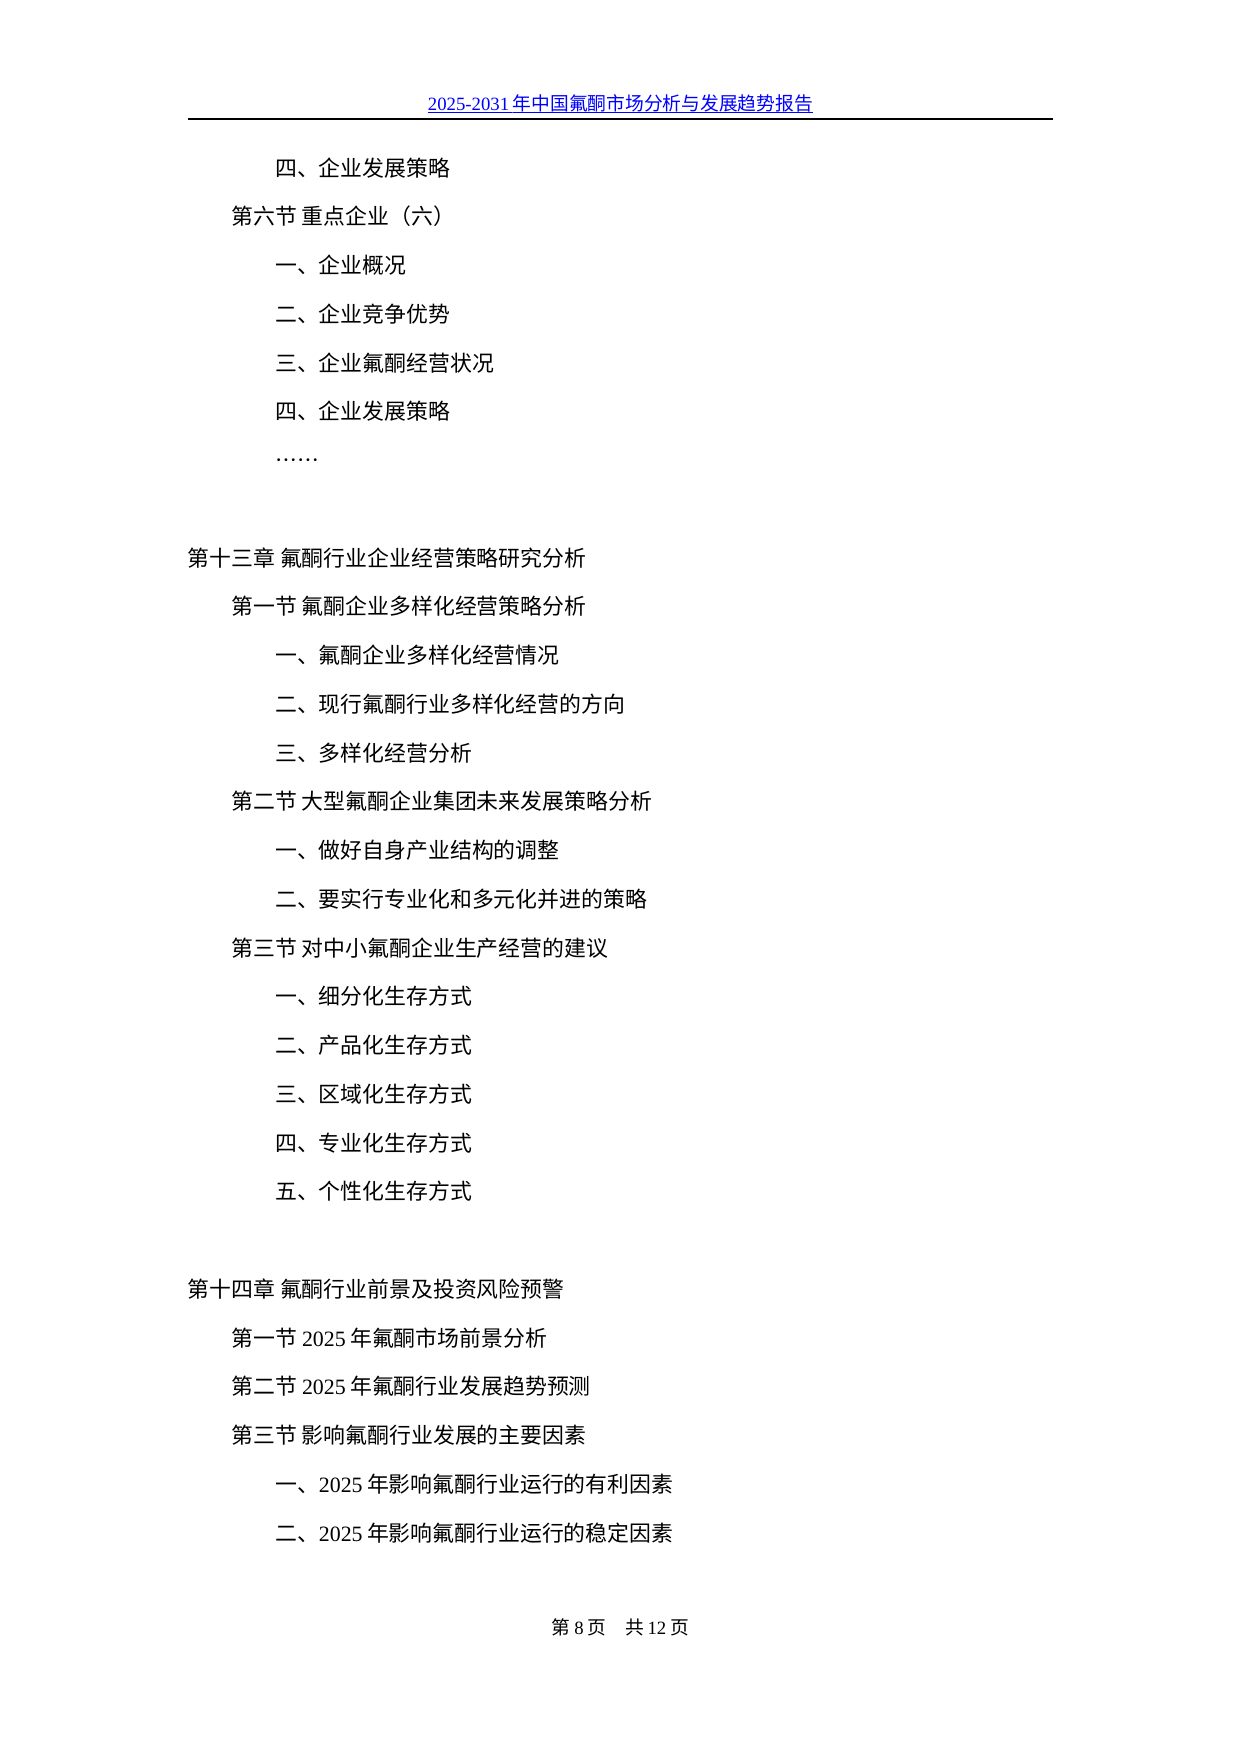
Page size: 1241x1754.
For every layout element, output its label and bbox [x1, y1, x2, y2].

text [187, 150, 1053, 1548]
